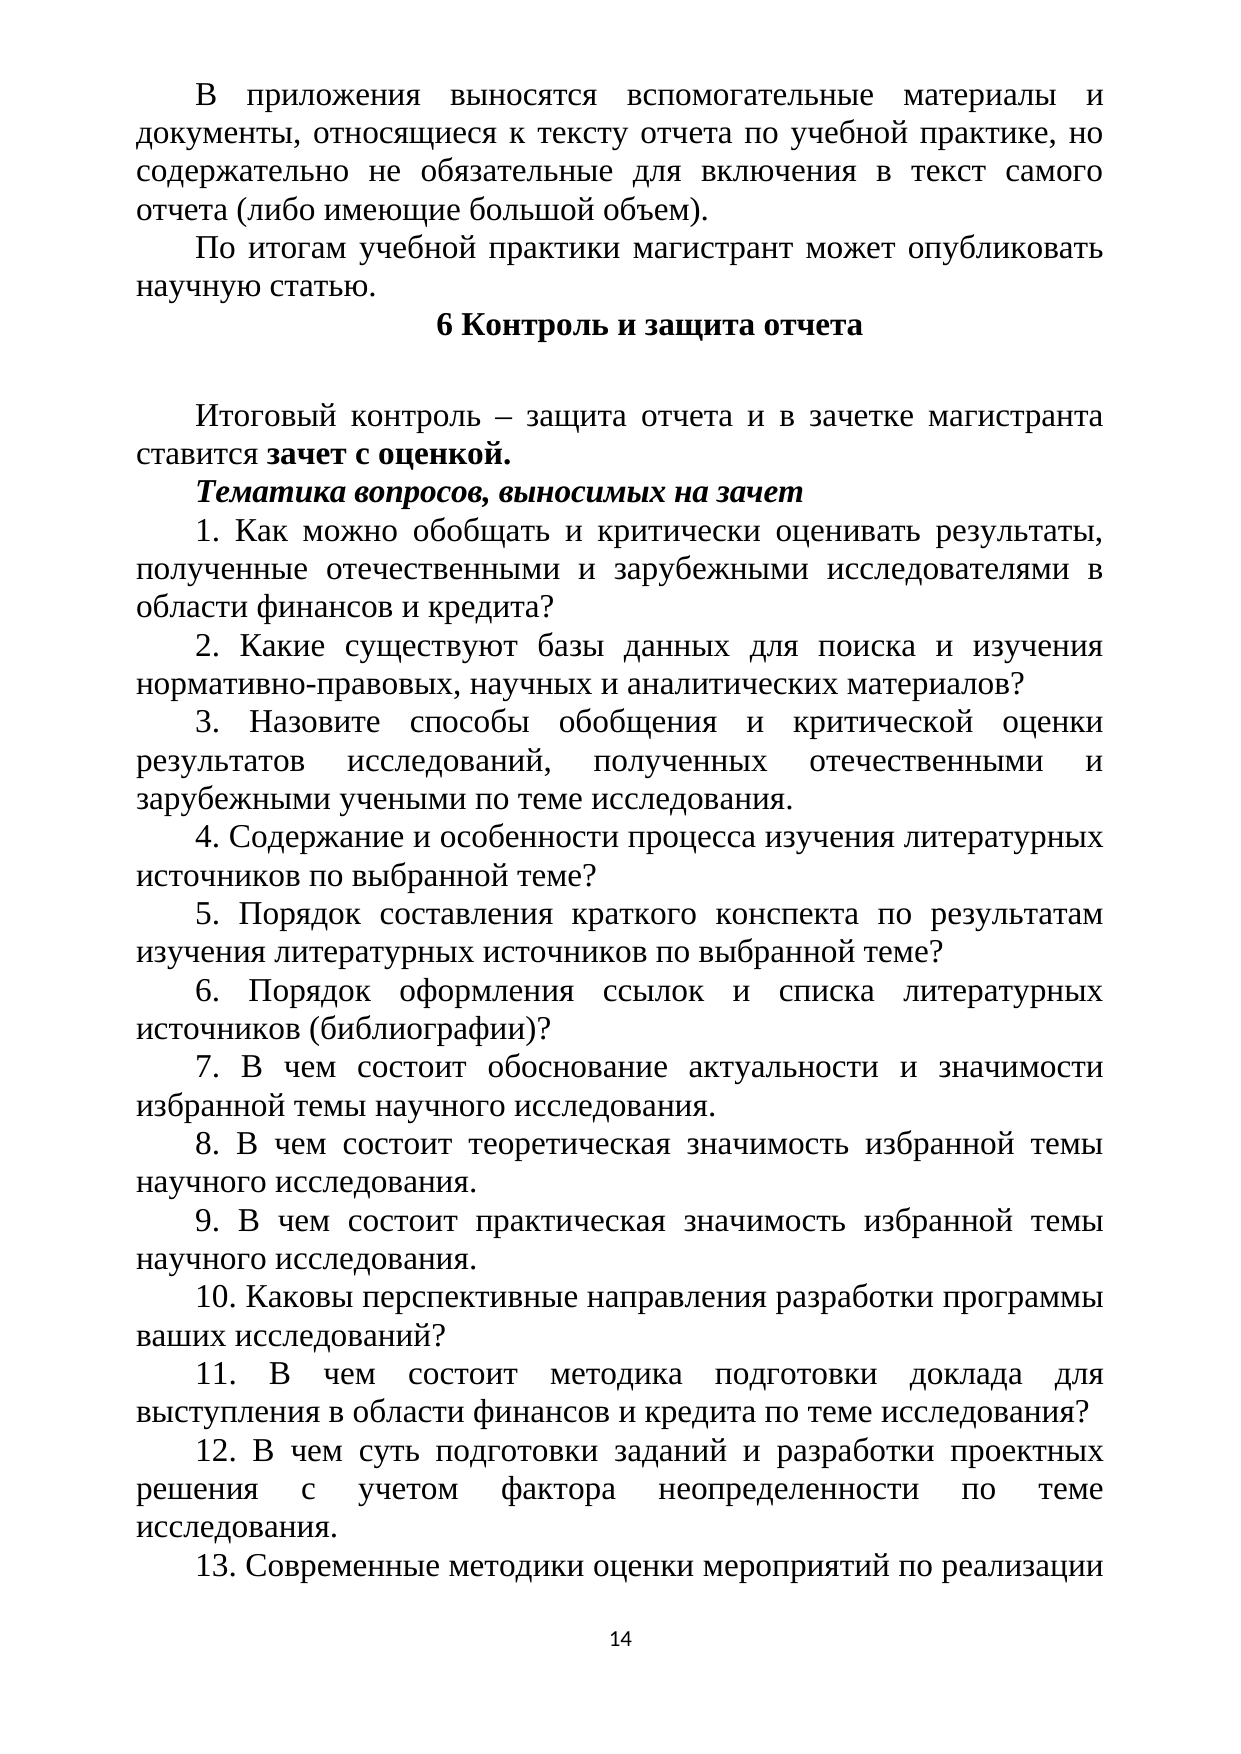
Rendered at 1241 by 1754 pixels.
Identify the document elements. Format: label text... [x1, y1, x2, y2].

text Тематика вопросов, выносимых на зачет [136, 472, 1104, 510]
text 8. В чем состоит теоретическая значимость избранной темы научного исследования. [136, 1123, 1104, 1200]
text 3. Назовите способы обобщения и критической оценки результатов исследований, полученных отечественными и зарубежными учеными по теме исследования. [136, 702, 1104, 817]
text 4. Содержание и особенности процесса изучения литературных источников по выбранной теме? [136, 817, 1104, 893]
text 5. Порядок составления краткого конспекта по результатам изучения литературных источников по выбранной теме? [136, 893, 1104, 970]
text 1. Как можно обобщать и критически оценивать результаты, полученные отечественными и зарубежными исследователями в области финансов и кредита? [136, 510, 1104, 625]
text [136, 1545, 1104, 1583]
text Итоговый контроль – защита отчета и в зачетке магистранта ставится зачет с оценкой. [136, 395, 1104, 472]
text 11. В чем состоит методика подготовки доклада для выступления в области финансов и кредита по теме исследования? [136, 1353, 1104, 1430]
text 10. Каковы перспективные направления разработки программы ваших исследований? [136, 1277, 1104, 1353]
text В приложения выносятся вспомогательные материалы и документы, относящиеся к тексту отчета по учебной практике, но содержательно не обязательные для включения в текст самого отчета (либо имеющие большой объем). [136, 74, 1104, 227]
list 6. Порядок оформления ссылок и списка литературных источников (библиографии)? [136, 970, 1104, 1047]
text 12. В чем суть подготовки заданий и разработки проектных решения с учетом фактора неопределенности по теме исследования. [136, 1430, 1104, 1545]
text 2. Какие существуют базы данных для поиска и изучения нормативно-правовых, научных и аналитических материалов? [136, 625, 1104, 702]
text По итогам учебной практики магистрант может опубликовать научную статью. [136, 227, 1104, 304]
text 7. В чем состоит обоснование актуальности и значимости избранной темы научного исследования. [136, 1047, 1104, 1123]
text 9. В чем состоит практическая значимость избранной темы научного исследования. [136, 1200, 1104, 1277]
text 6 Контроль и защита отчета [136, 304, 1104, 342]
